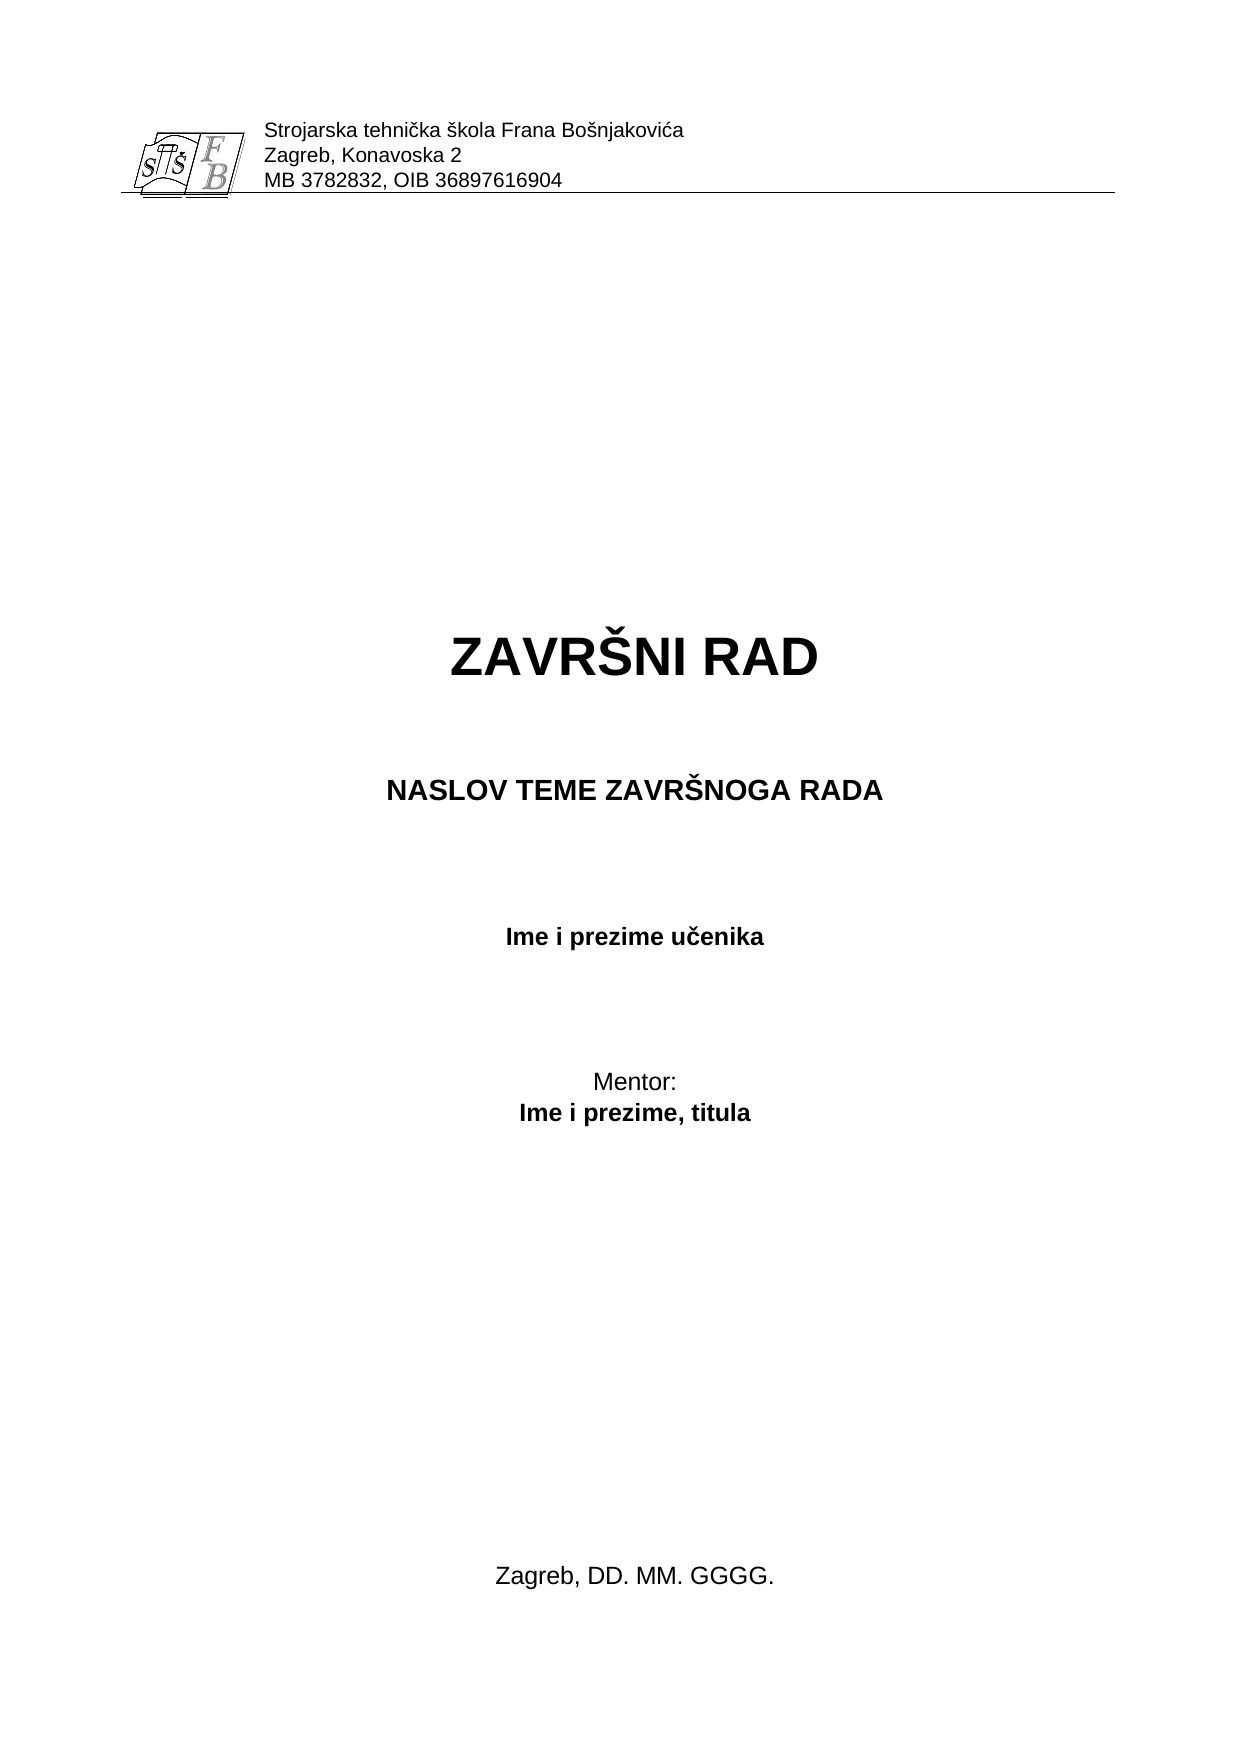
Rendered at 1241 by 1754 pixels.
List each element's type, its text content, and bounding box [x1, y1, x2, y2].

text ZAVRŠNI RAD [148, 625, 1122, 687]
text Ime i prezime, titula [148, 1098, 1122, 1126]
text Ime i prezime učenika [148, 922, 1122, 951]
table_cell Zagreb, Konavoska 2 [253, 142, 1115, 167]
text Mentor: [148, 1066, 1122, 1095]
table_header [121, 118, 253, 192]
text NASLOV TEME ZAVRŠNOGA RADA [148, 773, 1122, 807]
table_cell MB 3782832, OIB 36897616904 [253, 167, 1115, 192]
table_header Strojarska tehnička škola Frana Bošnjakovića [253, 118, 1115, 142]
text Zagreb, DD. MM. GGGG. [148, 1561, 1122, 1589]
